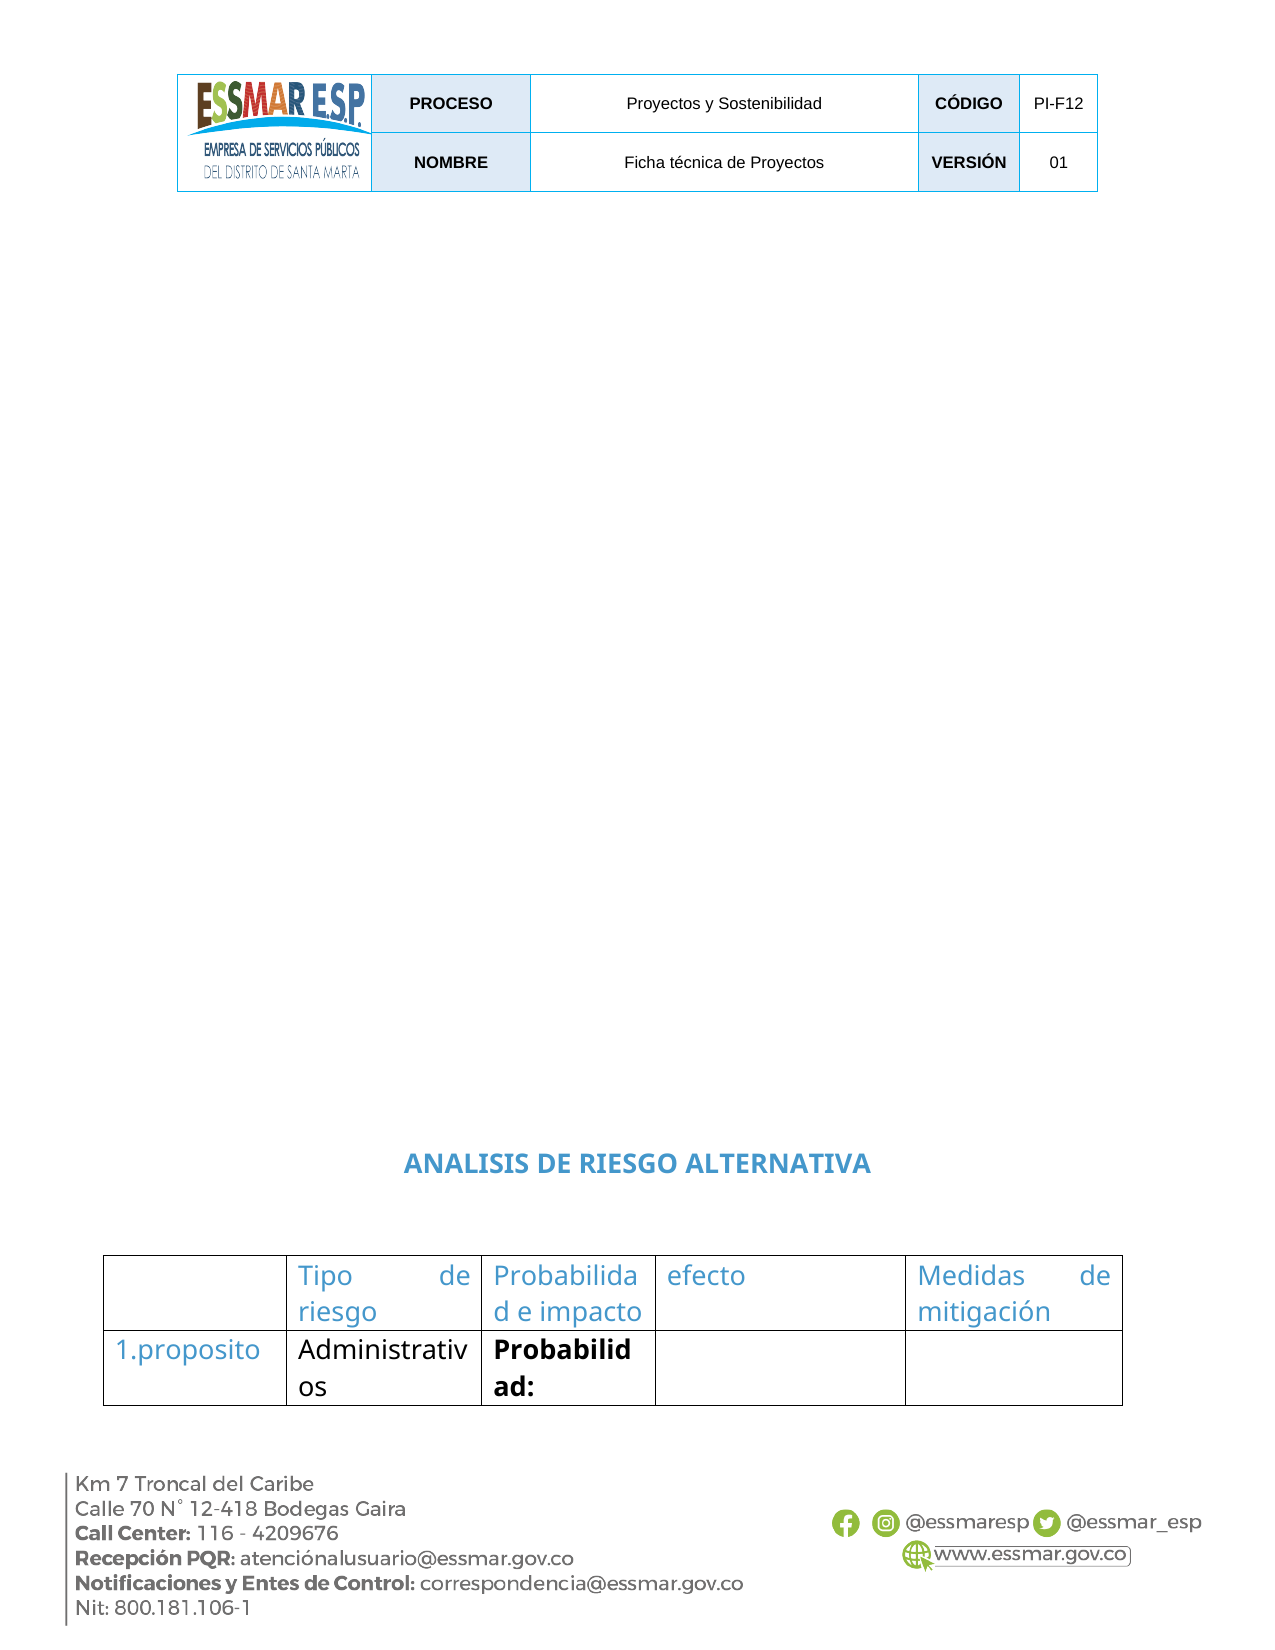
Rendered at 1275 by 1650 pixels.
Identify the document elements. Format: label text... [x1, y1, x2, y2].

table_header [104, 1256, 286, 1330]
table_header efecto [656, 1256, 905, 1330]
table_cell Probabilidad: Impacto: [482, 1331, 655, 1404]
picture [187, 81, 370, 184]
table_cell [656, 1331, 905, 1404]
picture [819, 1484, 1227, 1584]
table_cell Administrativos [287, 1331, 481, 1404]
text ANALISIS DE RIESGO ALTERNATIVA [177, 1144, 1098, 1181]
table_header Probabilidad e impacto [482, 1256, 655, 1330]
table_cell [906, 1331, 1122, 1404]
table_cell 1.proposito [104, 1331, 286, 1404]
table_header Tipo de riesgo [287, 1256, 481, 1330]
picture [46, 1447, 751, 1649]
table_header Medidas de mitigación [906, 1256, 1122, 1330]
